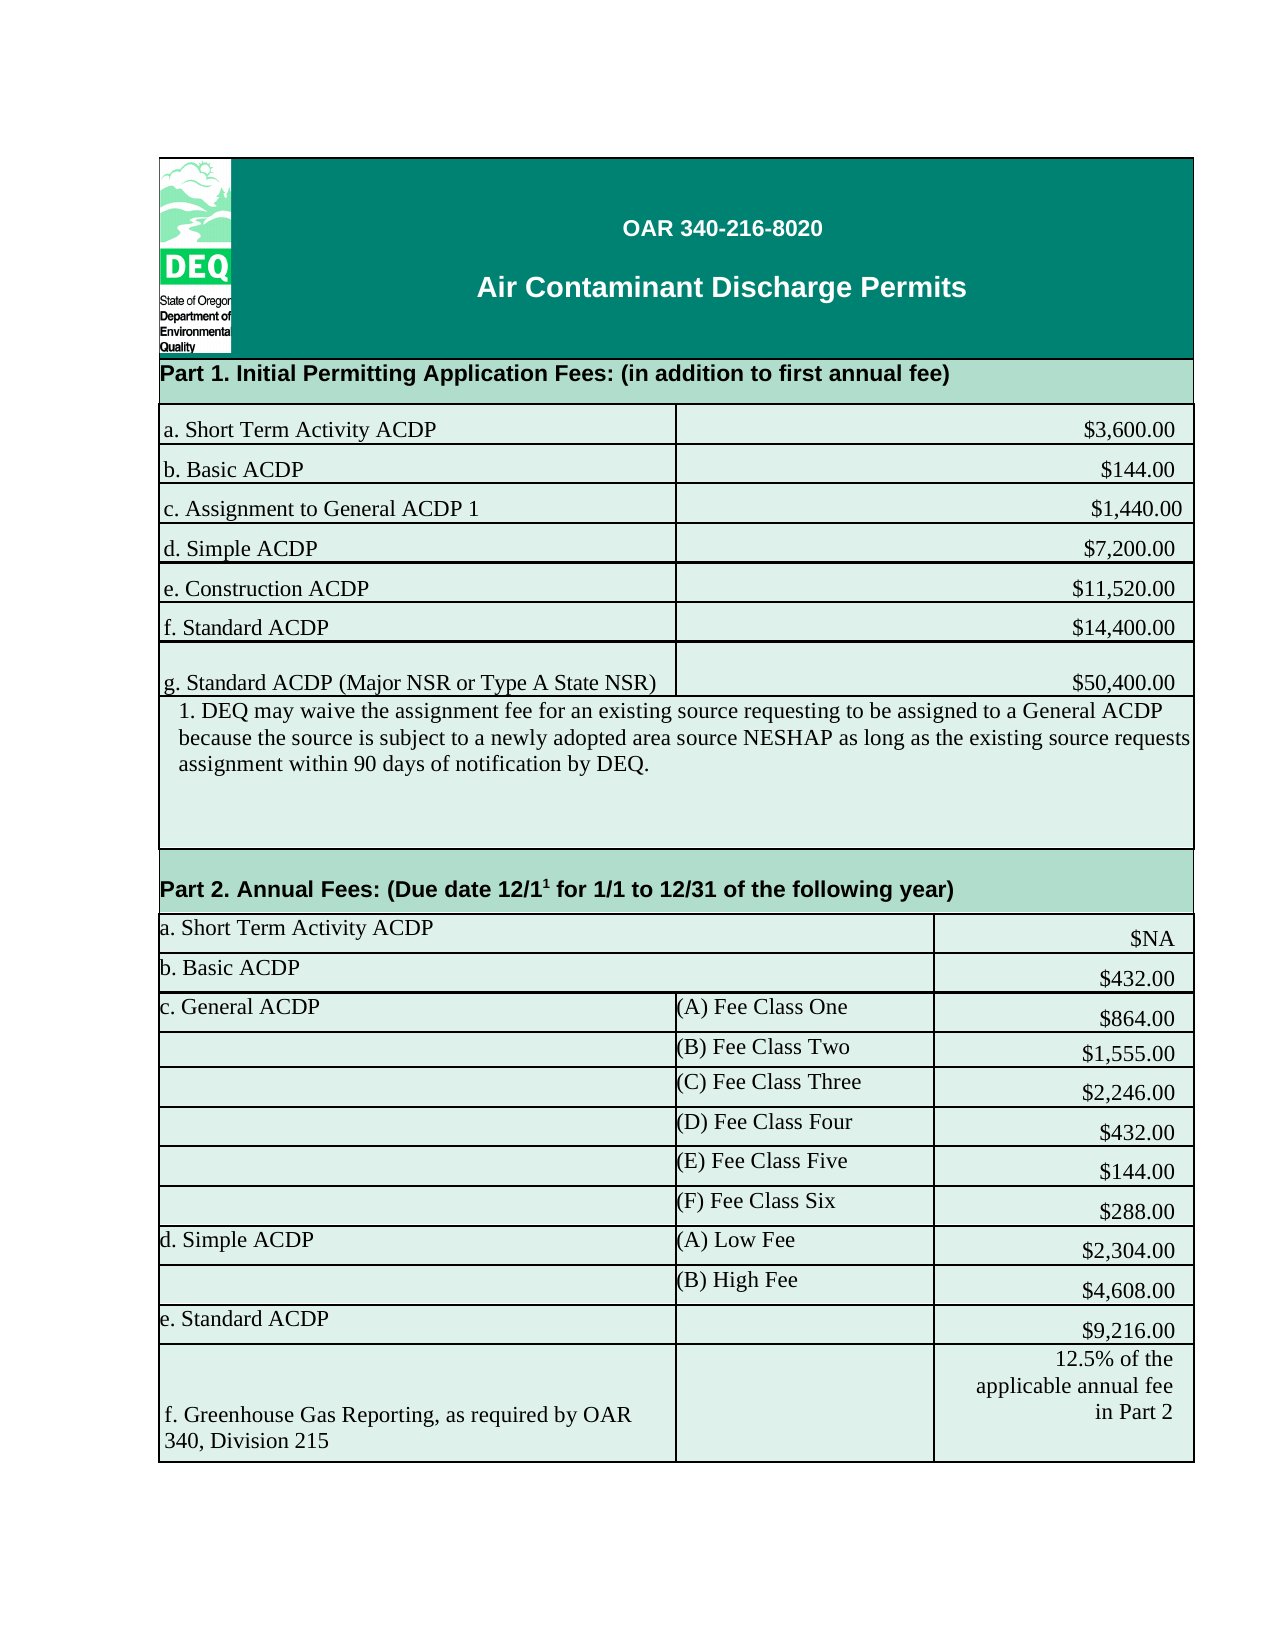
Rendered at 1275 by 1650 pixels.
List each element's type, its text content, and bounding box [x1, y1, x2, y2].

table_cell f. Greenhouse Gas Reporting, as required by OAR 340, Division 215 340, Division 215 [160, 1345, 675, 1461]
table_cell $7,200.00 [677, 524, 1193, 561]
table_cell $864.00 [935, 994, 1193, 1031]
table_cell (D) Fee Class Four (D) Fee Class Four [677, 1108, 933, 1145]
table_cell [160, 1187, 675, 1224]
table_cell g. Standard ACDP (Major NSR or Type A State NSR) [160, 643, 675, 695]
table_cell Part 2. Annual Fees: (Due date 12/11 for 1/1 to 12/31 of the following year) [160, 850, 1193, 912]
table_cell (F) Fee Class Six (F) Fee Class Six [677, 1187, 933, 1224]
table_cell [160, 1108, 675, 1145]
table_cell Part 1. Initial Permitting Application Fees: (in addition to first annual fee) [160, 360, 1193, 403]
table_cell e. Construction ACDP [160, 564, 675, 601]
table_cell [160, 1266, 675, 1303]
table_cell (C) Fee Class Three (C) Fee Class Three [677, 1068, 933, 1106]
table_cell $432.00 [935, 1108, 1193, 1145]
table_cell $2,246.00 [935, 1068, 1193, 1106]
table_cell $11,520.00 [677, 564, 1193, 601]
table_cell $NA [935, 915, 1193, 952]
table_cell (E) Fee Class Five (E) Fee Class Five [677, 1147, 933, 1185]
table_cell (A) Low Fee (A) Low Fee [677, 1227, 933, 1264]
table_cell $14,400.00 [677, 603, 1193, 640]
table_cell [160, 1147, 675, 1185]
table_cell (A) Fee Class One (A) Fee Class One [677, 994, 933, 1031]
table_cell c. General ACDP c. General ACDP [160, 994, 675, 1031]
table_cell [677, 1345, 933, 1461]
table_cell OAR 340-216-8020 Air Contaminant Discharge Permits [160, 159, 1193, 358]
table_cell $9,216.00 [935, 1306, 1193, 1343]
table_cell (B) Fee Class Two [677, 1033, 933, 1066]
table_cell 12.5% of the applicable annual fee in Part 2 [935, 1345, 1193, 1461]
table_cell b. Basic ACDP [160, 445, 675, 482]
table_cell a. Short Term Activity ACDP a. Short Term Activity ACDP [160, 915, 933, 952]
table_cell d. Simple ACDP d. Simple ACDP [160, 1227, 675, 1264]
table_cell 1. DEQ may waive the assignment fee for an existing source requesting to be assigned to a General ACDP because the source is subject to a newly adopted area source NESHAP as long as the existing source requests assignment within 90 days of notification by DEQ. [160, 697, 1193, 847]
table_cell [160, 1068, 675, 1106]
table_cell f. Standard ACDP [160, 603, 675, 640]
table_cell $432.00 [935, 954, 1193, 991]
table_cell $2,304.00 [935, 1227, 1193, 1264]
table_cell $4,608.00 [935, 1266, 1193, 1303]
table_cell d. Simple ACDP [160, 524, 675, 561]
table_cell $1,440.00 [677, 484, 1193, 522]
table_cell e. Standard ACDP e. Standard ACDP [160, 1306, 675, 1343]
table_cell $50,400.00 [677, 643, 1193, 695]
table_cell (B) High Fee (B) High Fee [677, 1266, 933, 1303]
picture [159, 159, 235, 355]
table_cell $144.00 [677, 445, 1193, 482]
table_cell $1,555.00 [935, 1033, 1193, 1066]
table_cell $288.00 [935, 1187, 1193, 1224]
table_header [159, 150, 1194, 157]
table_cell c. Assignment to General ACDP 1 [160, 484, 675, 522]
table_cell [677, 1306, 933, 1343]
table_cell b. Basic ACDP b. Basic ACDP [160, 954, 933, 991]
table_cell $144.00 [935, 1147, 1193, 1185]
table_cell a. Short Term Activity ACDP [160, 405, 675, 443]
table_cell $3,600.00 [677, 405, 1193, 443]
table_cell [160, 1033, 675, 1066]
